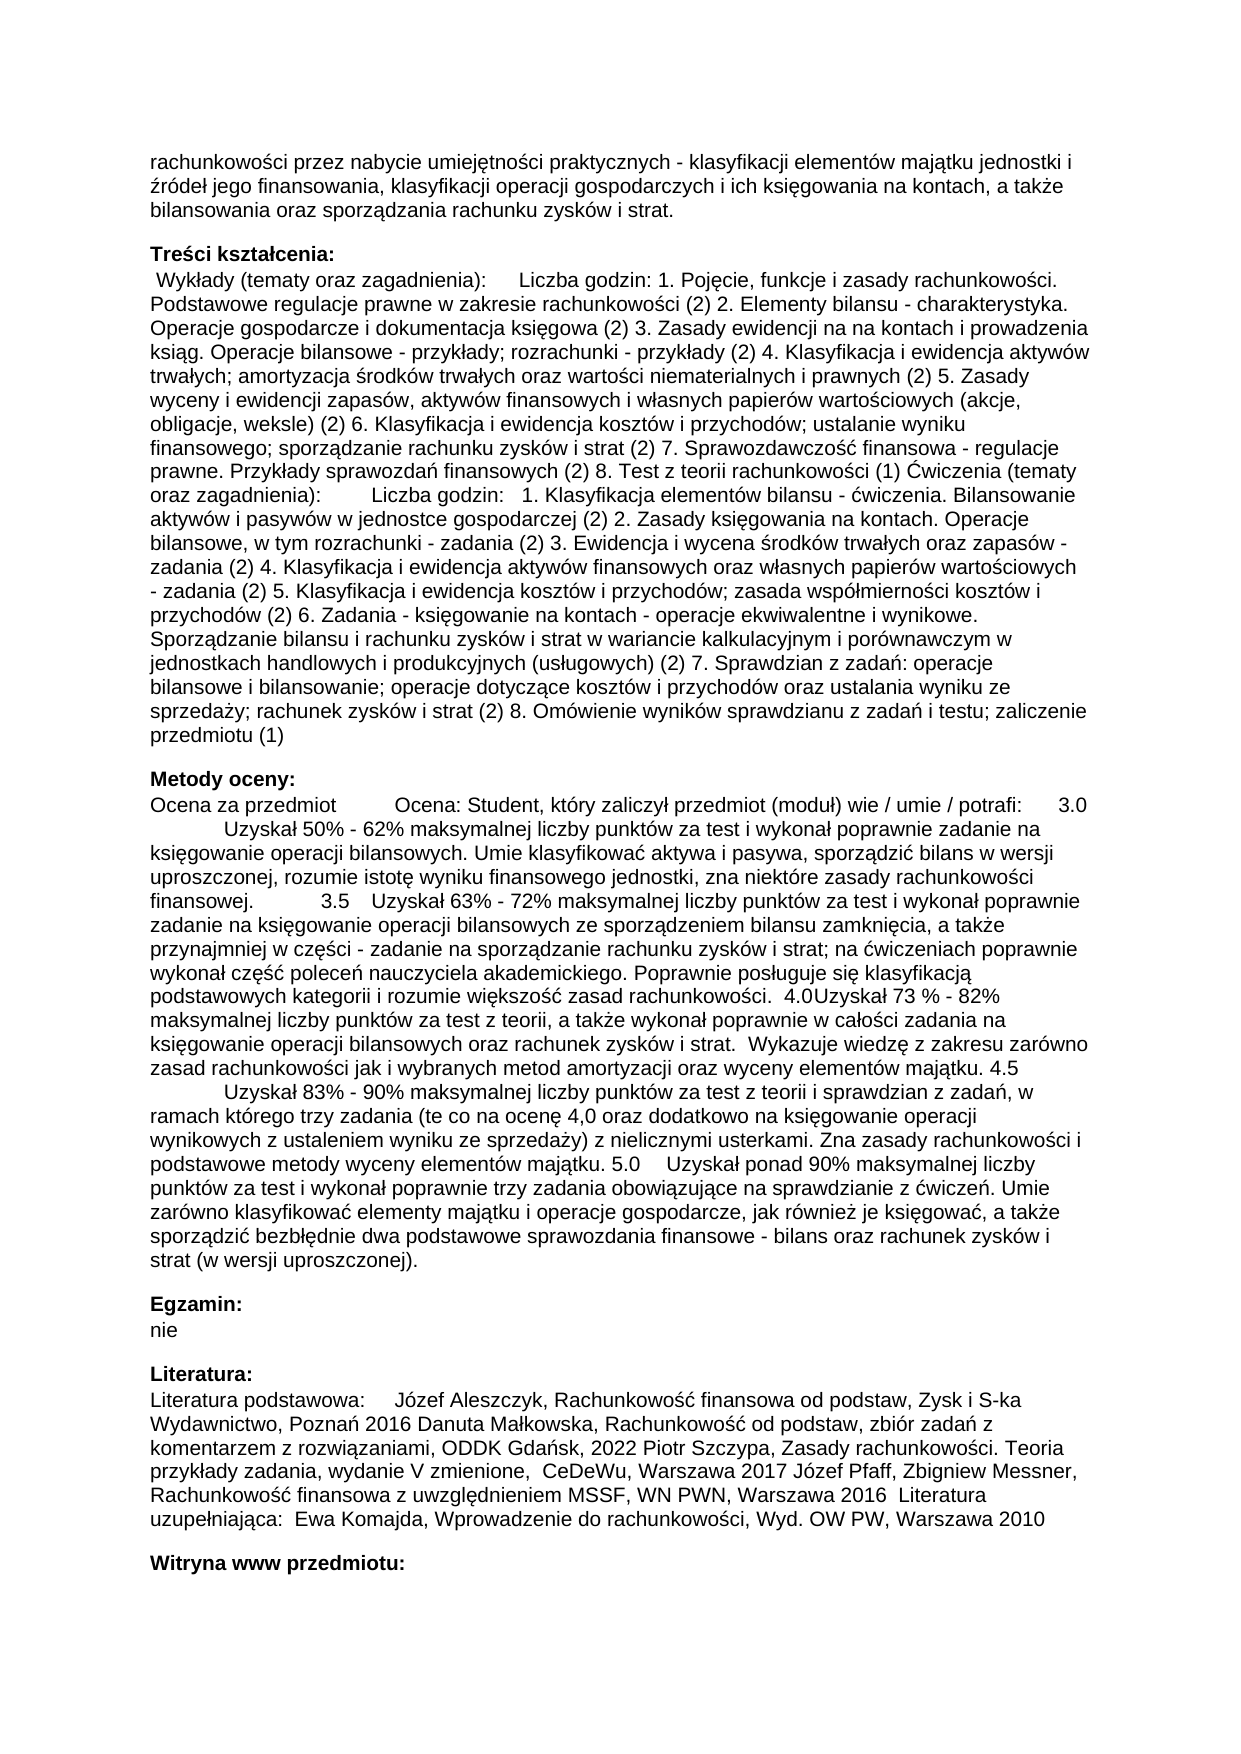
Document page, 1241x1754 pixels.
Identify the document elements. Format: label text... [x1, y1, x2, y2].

text Wykłady (tematy oraz zagadnienia): Liczba godzin: 1. Pojęcie, funkcje i zasady rachunkowości. Podstawowe regulacje prawne w zakresie rachunkowości (2) 2. Elementy bilansu - charakterystyka. Operacje gospodarcze i dokumentacja księgowa (2) 3. Zasady ewidencji na na kontach i prowadzenia ksiąg. Operacje bilansowe - przykłady; rozrachunki - przykłady (2) 4. Klasyfikacja i ewidencja aktywów trwałych; amortyzacja środków trwałych oraz wartości niematerialnych i prawnych (2) 5. Zasady wyceny i ewidencji zapasów, aktywów finansowych i własnych papierów wartościowych (akcje, obligacje, weksle) (2) 6. Klasyfikacja i ewidencja kosztów i przychodów; ustalanie wyniku finansowego; sporządzanie rachunku zysków i strat (2) 7. Sprawozdawczość finansowa - regulacje prawne. Przykłady sprawozdań finansowych (2) 8. Test z teorii rachunkowości (1) Ćwiczenia (tematy oraz zagadnienia): Liczba godzin: 1. Klasyfikacja elementów bilansu - ćwiczenia. Bilansowanie aktywów i pasywów w jednostce gospodarczej (2) 2. Zasady księgowania na kontach. Operacje bilansowe, w tym rozrachunki - zadania (2) 3. Ewidencja i wycena środków trwałych oraz zapasów - zadania (2) 4. Klasyfikacja i ewidencja aktywów finansowych oraz własnych papierów wartościowych - zadania (2) 5. Klasyfikacja i ewidencja kosztów i przychodów; zasada współmierności kosztów i przychodów (2) 6. Zadania - księgowanie na kontach - operacje ekwiwalentne i wynikowe. Sporządzanie bilansu i rachunku zysków i strat w wariancie kalkulacyjnym i porównawczym w jednostkach handlowych i produkcyjnych (usługowych) (2) 7. Sprawdzian z zadań: operacje bilansowe i bilansowanie; operacje dotyczące kosztów i przychodów oraz ustalania wyniku ze sprzedaży; rachunek zysków i strat (2) 8. Omówienie wyników sprawdzianu z zadań i testu; zaliczenie przedmiotu (1) [150, 268, 1090, 747]
text Metody oceny: [150, 767, 1090, 791]
text Ocena za przedmiot Ocena: Student, który zaliczył przedmiot (moduł) wie / umie / potrafi: 3.0 Uzyskał 50% - 62% maksymalnej liczby punktów za test i wykonał poprawnie zadanie na księgowanie operacji bilansowych. Umie klasyfikować aktywa i pasywa, sporządzić bilans w wersji uproszczonej, rozumie istotę wyniku finansowego jednostki, zna niektóre zasady rachunkowości finansowej. 3.5 Uzyskał 63% - 72% maksymalnej liczby punktów za test i wykonał poprawnie zadanie na księgowanie operacji bilansowych ze sporządzeniem bilansu zamknięcia, a także przynajmniej w części - zadanie na sporządzanie rachunku zysków i strat; na ćwiczeniach poprawnie wykonał część poleceń nauczyciela akademickiego. Poprawnie posługuje się klasyfikacją podstawowych kategorii i rozumie większość zasad rachunkowości. 4.0 Uzyskał 73 % - 82% maksymalnej liczby punktów za test z teorii, a także wykonał poprawnie w całości zadania na księgowanie operacji bilansowych oraz rachunek zysków i strat. Wykazuje wiedzę z zakresu zarówno zasad rachunkowości jak i wybranych metod amortyzacji oraz wyceny elementów majątku. 4.5 Uzyskał 83% - 90% maksymalnej liczby punktów za test z teorii i sprawdzian z zadań, w ramach którego trzy zadania (te co na ocenę 4,0 oraz dodatkowo na księgowanie operacji wynikowych z ustaleniem wyniku ze sprzedaży) z nielicznymi usterkami. Zna zasady rachunkowości i podstawowe metody wyceny elementów majątku. 5.0 Uzyskał ponad 90% maksymalnej liczby punktów za test i wykonał poprawnie trzy zadania obowiązujące na sprawdzianie z ćwiczeń. Umie zarówno klasyfikować elementy majątku i operacje gospodarcze, jak również je księgować, a także sporządzić bezbłędnie dwa podstawowe sprawozdania finansowe - bilans oraz rachunek zysków i strat (w wersji uproszczonej). [150, 793, 1090, 1272]
text Treści kształcenia: [150, 242, 1090, 266]
text Egzamin: [150, 1292, 1090, 1316]
text Literatura: [150, 1361, 1090, 1385]
text Literatura podstawowa: Józef Aleszczyk, Rachunkowość finansowa od podstaw, Zysk i S-ka Wydawnictwo, Poznań 2016 Danuta Małkowska, Rachunkowość od podstaw, zbiór zadań z komentarzem z rozwiązaniami, ODDK Gdańsk, 2022 Piotr Szczypa, Zasady rachunkowości. Teoria przykłady zadania, wydanie V zmienione, CeDeWu, Warszawa 2017 Józef Pfaff, Zbigniew Messner, Rachunkowość finansowa z uwzględnieniem MSSF, WN PWN, Warszawa 2016 Literatura uzupełniająca: Ewa Komajda, Wprowadzenie do rachunkowości, Wyd. OW PW, Warszawa 2010 [150, 1387, 1090, 1531]
text Witryna www przedmiotu: [150, 1551, 1090, 1575]
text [150, 150, 1090, 222]
text nie [150, 1318, 1090, 1342]
